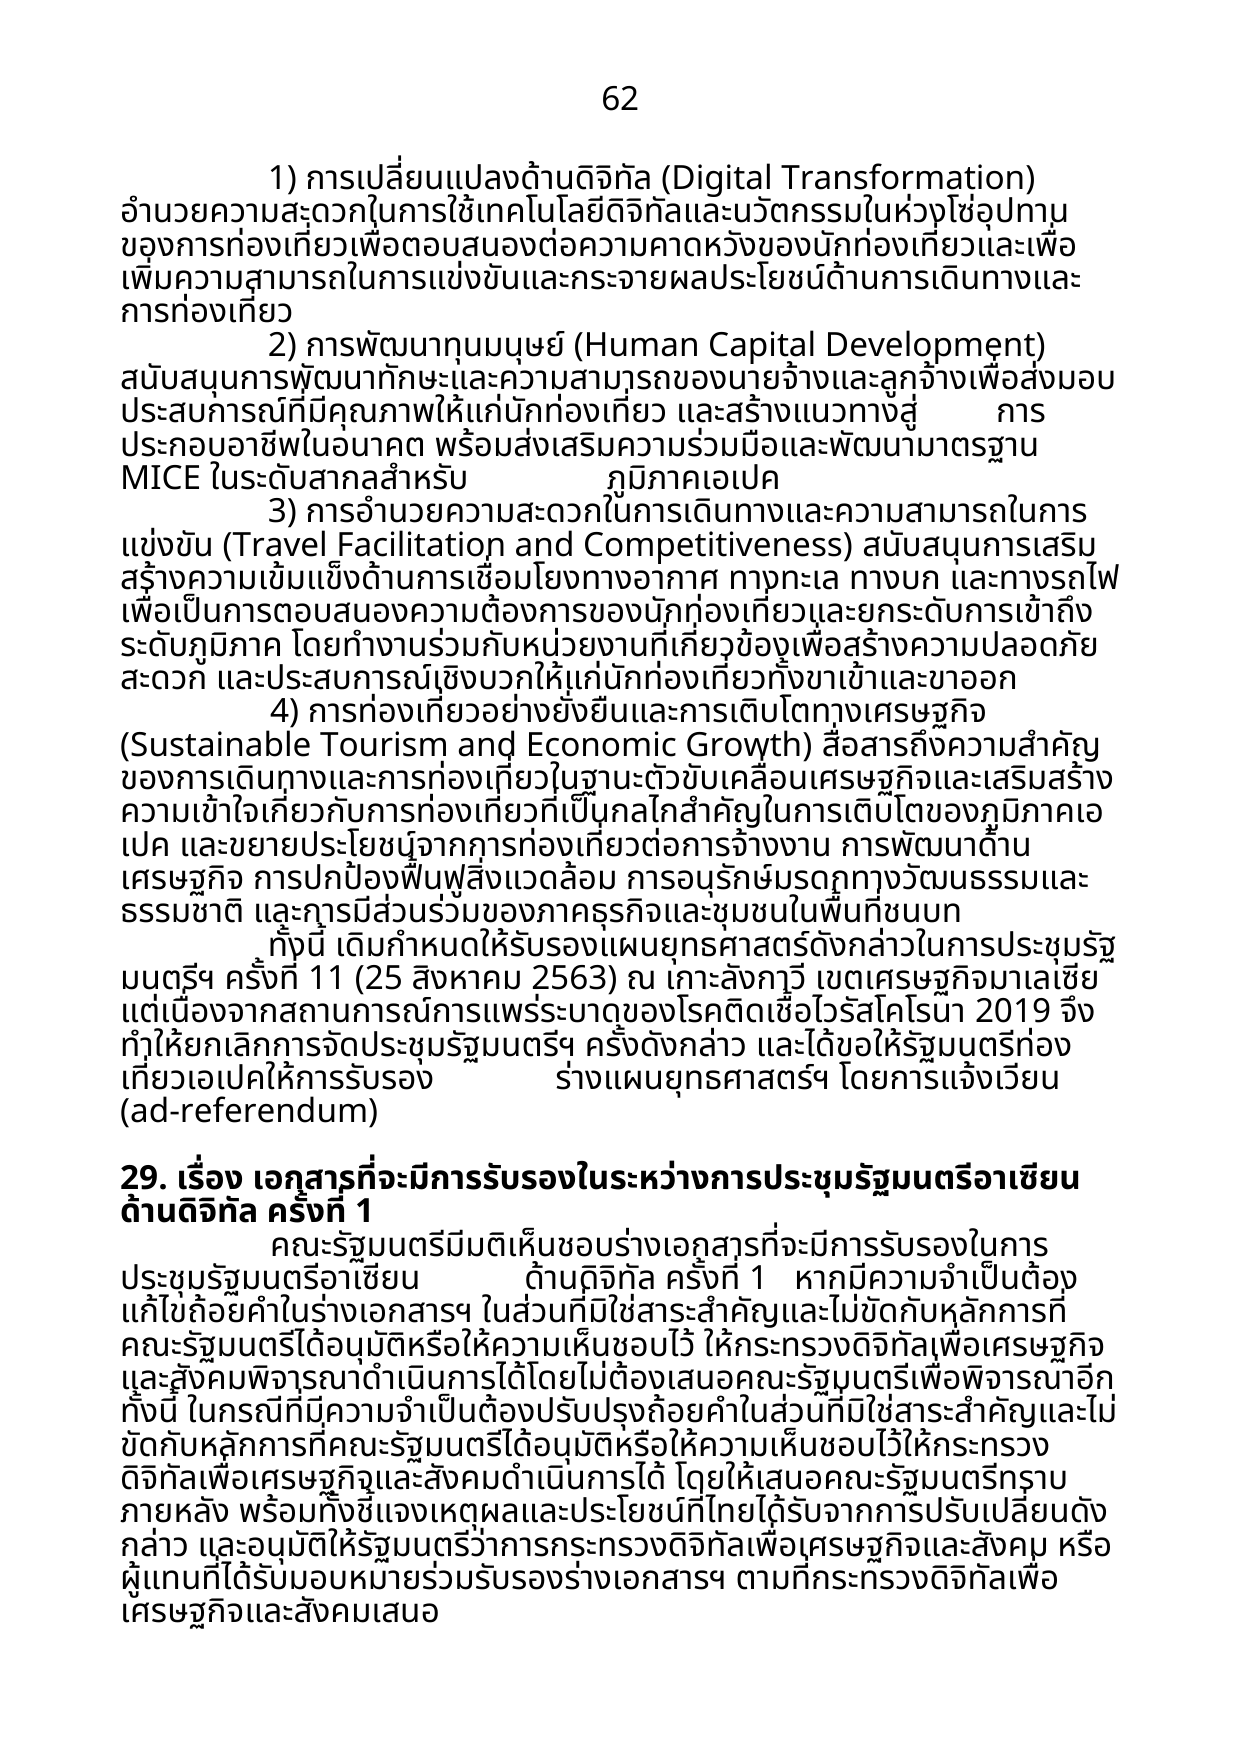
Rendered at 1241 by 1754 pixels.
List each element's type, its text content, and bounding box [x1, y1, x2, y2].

text คณะรัฐมนตรีมีมติเห็นชอบร่างเอกสารที่จะมีการรับรองในการประชุมรัฐมนตรีอาเซียน ด้านดิจิทัล ครั้งที่ 1 หากมีความจำเป็นต้องแก้ไขถ้อยคำในร่างเอกสารฯ ในส่วนที่มิใช่สาระสำคัญและไม่ขัดกับหลักการที่คณะรัฐมนตรีได้อนุมัติหรือให้ความเห็นชอบไว้ ให้กระทรวงดิจิทัลเพื่อเศรษฐกิจและสังคมพิจารณาดำเนินการได้โดยไม่ต้องเสนอคณะรัฐมนตรีเพื่อพิจารณาอีก ทั้งนี้ ในกรณีที่มีความจำเป็นต้องปรับปรุงถ้อยคำในส่วนที่มิใช่สาระสำคัญและไม่ขัดกับหลักการที่คณะรัฐมนตรีได้อนุมัติหรือให้ความเห็นชอบไว้ให้กระทรวงดิจิทัลเพื่อเศรษฐกิจและสังคมดำเนินการได้ โดยให้เสนอคณะรัฐมนตรีทราบภายหลัง พร้อมทั้งชี้แจงเหตุผลและประโยชน์ที่ไทยได้รับจากการปรับเปลี่ยนดังกล่าว และอนุมัติให้รัฐมนตรีว่าการกระทรวงดิจิทัลเพื่อเศรษฐกิจและสังคม หรือผู้แทนที่ได้รับมอบหมายร่วมรับรองร่างเอกสารฯ ตามที่กระทรวงดิจิทัลเพื่อเศรษฐกิจและสังคมเสนอ [120, 1229, 1120, 1629]
text 29. เรื่อง เอกสารที่จะมีการรับรองในระหว่างการประชุมรัฐมนตรีอาเซียนด้านดิจิทัล ครั้งที่ 1 [120, 1163, 1120, 1229]
text 3) การอำนวยความสะดวกในการเดินทางและความสามารถในการแข่งขัน (Travel Facilitation and Competitiveness) สนับสนุนการเสริมสร้างความเข้มแข็งด้านการเชื่อมโยงทางอากาศ ทางทะเล ทางบก และทางรถไฟ เพื่อเป็นการตอบสนองความต้องการของนักท่องเที่ยวและยกระดับการเข้าถึงระดับภูมิภาค โดยทำงานร่วมกับหน่วยงานที่เกี่ยวข้องเพื่อสร้างความปลอดภัย สะดวก และประสบการณ์เชิงบวกให้แก่นักท่องเที่ยวทั้งขาเข้าและขาออก [120, 496, 1120, 696]
text 2) การพัฒนาทุนมนุษย์ (Human Capital Development) สนับสนุนการพัฒนาทักษะและความสามารถของนายจ้างและลูกจ้างเพื่อส่งมอบประสบการณ์ที่มีคุณภาพให้แก่นักท่องเที่ยว และสร้างแนวทางสู่ การประกอบอาชีพในอนาคต พร้อมส่งเสริมความร่วมมือและพัฒนามาตรฐาน MICE ในระดับสากลสำหรับ ภูมิภาคเอเปค [120, 329, 1120, 496]
text 1) การเปลี่ยนแปลงด้านดิจิทัล (Digital Transformation) อำนวยความสะดวกในการใช้เทคโนโลยีดิจิทัลและนวัตกรรมในห่วงโซ่อุปทานของการท่องเที่ยวเพื่อตอบสนองต่อความคาดหวังของนักท่องเที่ยวและเพื่อเพิ่มความสามารถในการแข่งขันและกระจายผลประโยชน์ด้านการเดินทางและการท่องเที่ยว [120, 163, 1120, 329]
text 4) การท่องเที่ยวอย่างยั่งยืนและการเติบโตทางเศรษฐกิจ (Sustainable Tourism and Economic Growth) สื่อสารถึงความสำคัญของการเดินทางและการท่องเที่ยวในฐานะตัวขับเคลื่อนเศรษฐกิจและเสริมสร้าง ความเข้าใจเกี่ยวกับการท่องเที่ยวที่เป็นกลไกสำคัญในการเติบโตของภูมิภาคเอเปค และขยายประโยชน์จากการท่องเที่ยวต่อการจ้างงาน การพัฒนาด้านเศรษฐกิจ การปกป้องฟื้นฟูสิ่งแวดล้อม การอนุรักษ์มรดกทางวัฒนธรรมและธรรมชาติ และการมีส่วนร่วมของภาคธุรกิจและชุมชนในพื้นที่ชนบท [120, 696, 1120, 929]
text ทั้งนี้ เดิมกำหนดให้รับรองแผนยุทธศาสตร์ดังกล่าวในการประชุมรัฐมนตรีฯ ครั้งที่ 11 (25 สิงหาคม 2563) ณ เกาะลังกาวี เขตเศรษฐกิจมาเลเซีย แต่เนื่องจากสถานการณ์การแพร่ระบาดของโรคติดเชื้อไวรัสโคโรนา 2019 จึงทำให้ยกเลิกการจัดประชุมรัฐมนตรีฯ ครั้งดังกล่าว และได้ขอให้รัฐมนตรีท่องเที่ยวเอเปคให้การรับรอง ร่างแผนยุทธศาสตร์ฯ โดยการแจ้งเวียน (ad-referendum) [120, 929, 1120, 1129]
